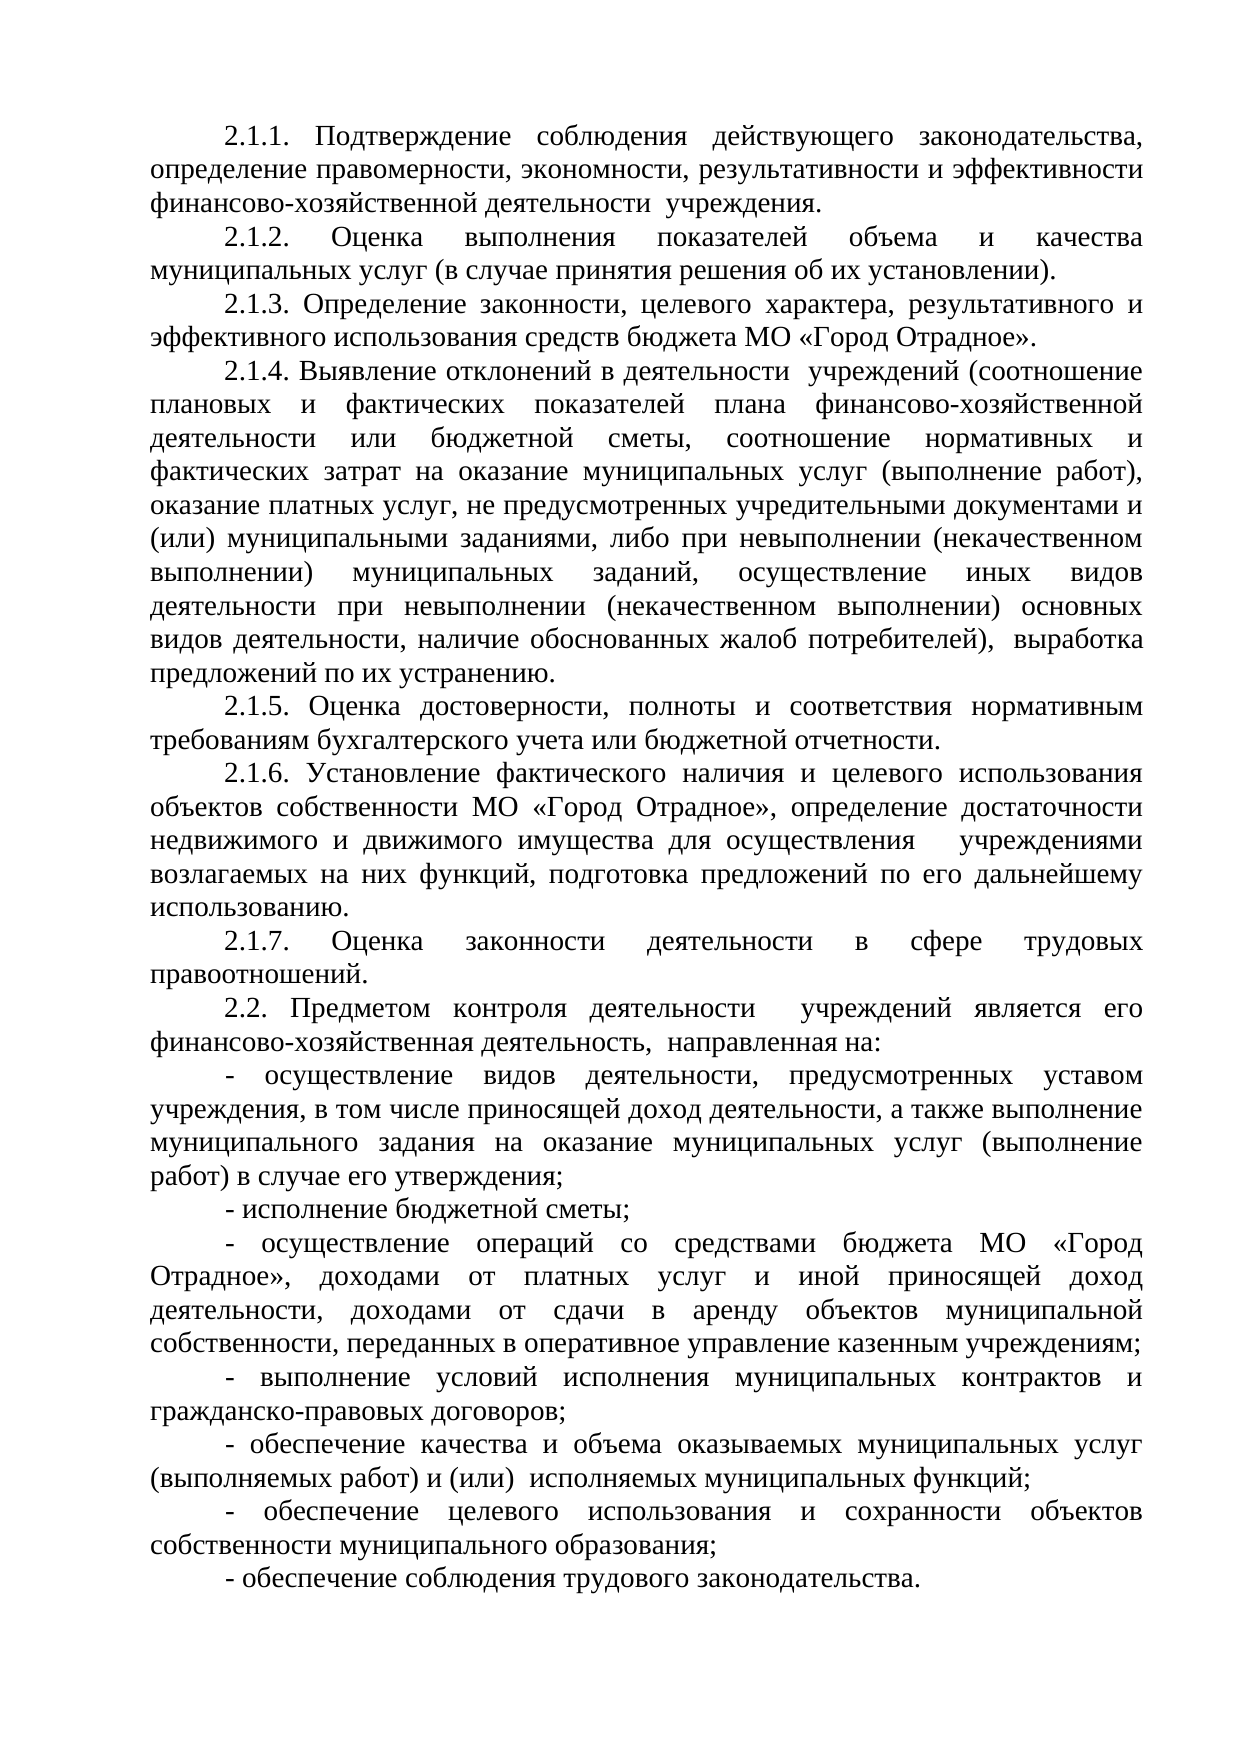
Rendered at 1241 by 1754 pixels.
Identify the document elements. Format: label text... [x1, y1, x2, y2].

text 2.2. Предметом контроля деятельности учреждений является его финансово-хозяйственная деятельность, направленная на: [150, 990, 1144, 1057]
text - исполнение бюджетной сметы; [150, 1191, 1144, 1225]
text 2.1.1. Подтверждение соблюдения действующего законодательства, определение правомерности, экономности, результативности и эффективности финансово-хозяйственной деятельности учреждения. [150, 118, 1144, 219]
text 2.1.5. Оценка достоверности, полноты и соответствия нормативным требованиям бухгалтерского учета или бюджетной отчетности. [150, 688, 1144, 755]
text 2.1.4. Выявление отклонений в деятельности учреждений (соотношение плановых и фактических показателей плана финансово-хозяйственной деятельности или бюджетной сметы, соотношение нормативных и фактических затрат на оказание муниципальных услуг (выполнение работ), оказание платных услуг, не предусмотренных учредительными документами и (или) муниципальными заданиями, либо при невыполнении (некачественном выполнении) муниципальных заданий, осуществление иных видов деятельности при невыполнении (некачественном выполнении) основных видов деятельности, наличие обоснованных жалоб потребителей), выработка предложений по их устранению. [150, 353, 1144, 688]
text - выполнение условий исполнения муниципальных контрактов и гражданско-правовых договоров; [150, 1359, 1144, 1426]
text - осуществление видов деятельности, предусмотренных уставом учреждения, в том числе приносящей доход деятельности, а также выполнение муниципального задания на оказание муниципальных услуг (выполнение работ) в случае его утверждения; [150, 1057, 1144, 1191]
text 2.1.2. Оценка выполнения показателей объема и качества муниципальных услуг (в случае принятия решения об их установлении). [150, 219, 1144, 286]
text 2.1.6. Установление фактического наличия и целевого использования объектов собственности МО «Город Отрадное», определение достаточности недвижимого и движимого имущества для осуществления учреждениями возлагаемых на них функций, подготовка предложений по его дальнейшему использованию. [150, 755, 1144, 923]
text - обеспечение качества и объема оказываемых муниципальных услуг (выполняемых работ) и (или) исполняемых муниципальных функций; [150, 1426, 1144, 1493]
text - обеспечение целевого использования и сохранности объектов собственности муниципального образования; [150, 1493, 1144, 1560]
text - обеспечение соблюдения трудового законодательства. [150, 1560, 1144, 1594]
text 2.1.3. Определение законности, целевого характера, результативного и эффективного использования средств бюджета МО «Город Отрадное». [150, 286, 1144, 353]
text - осуществление операций со средствами бюджета МО «Город Отрадное», доходами от платных услуг и иной приносящей доход деятельности, доходами от сдачи в аренду объектов муниципальной собственности, переданных в оперативное управление казенным учреждениям; [150, 1225, 1144, 1359]
text 2.1.7. Оценка законности деятельности в сфере трудовых правоотношений. [150, 923, 1144, 990]
